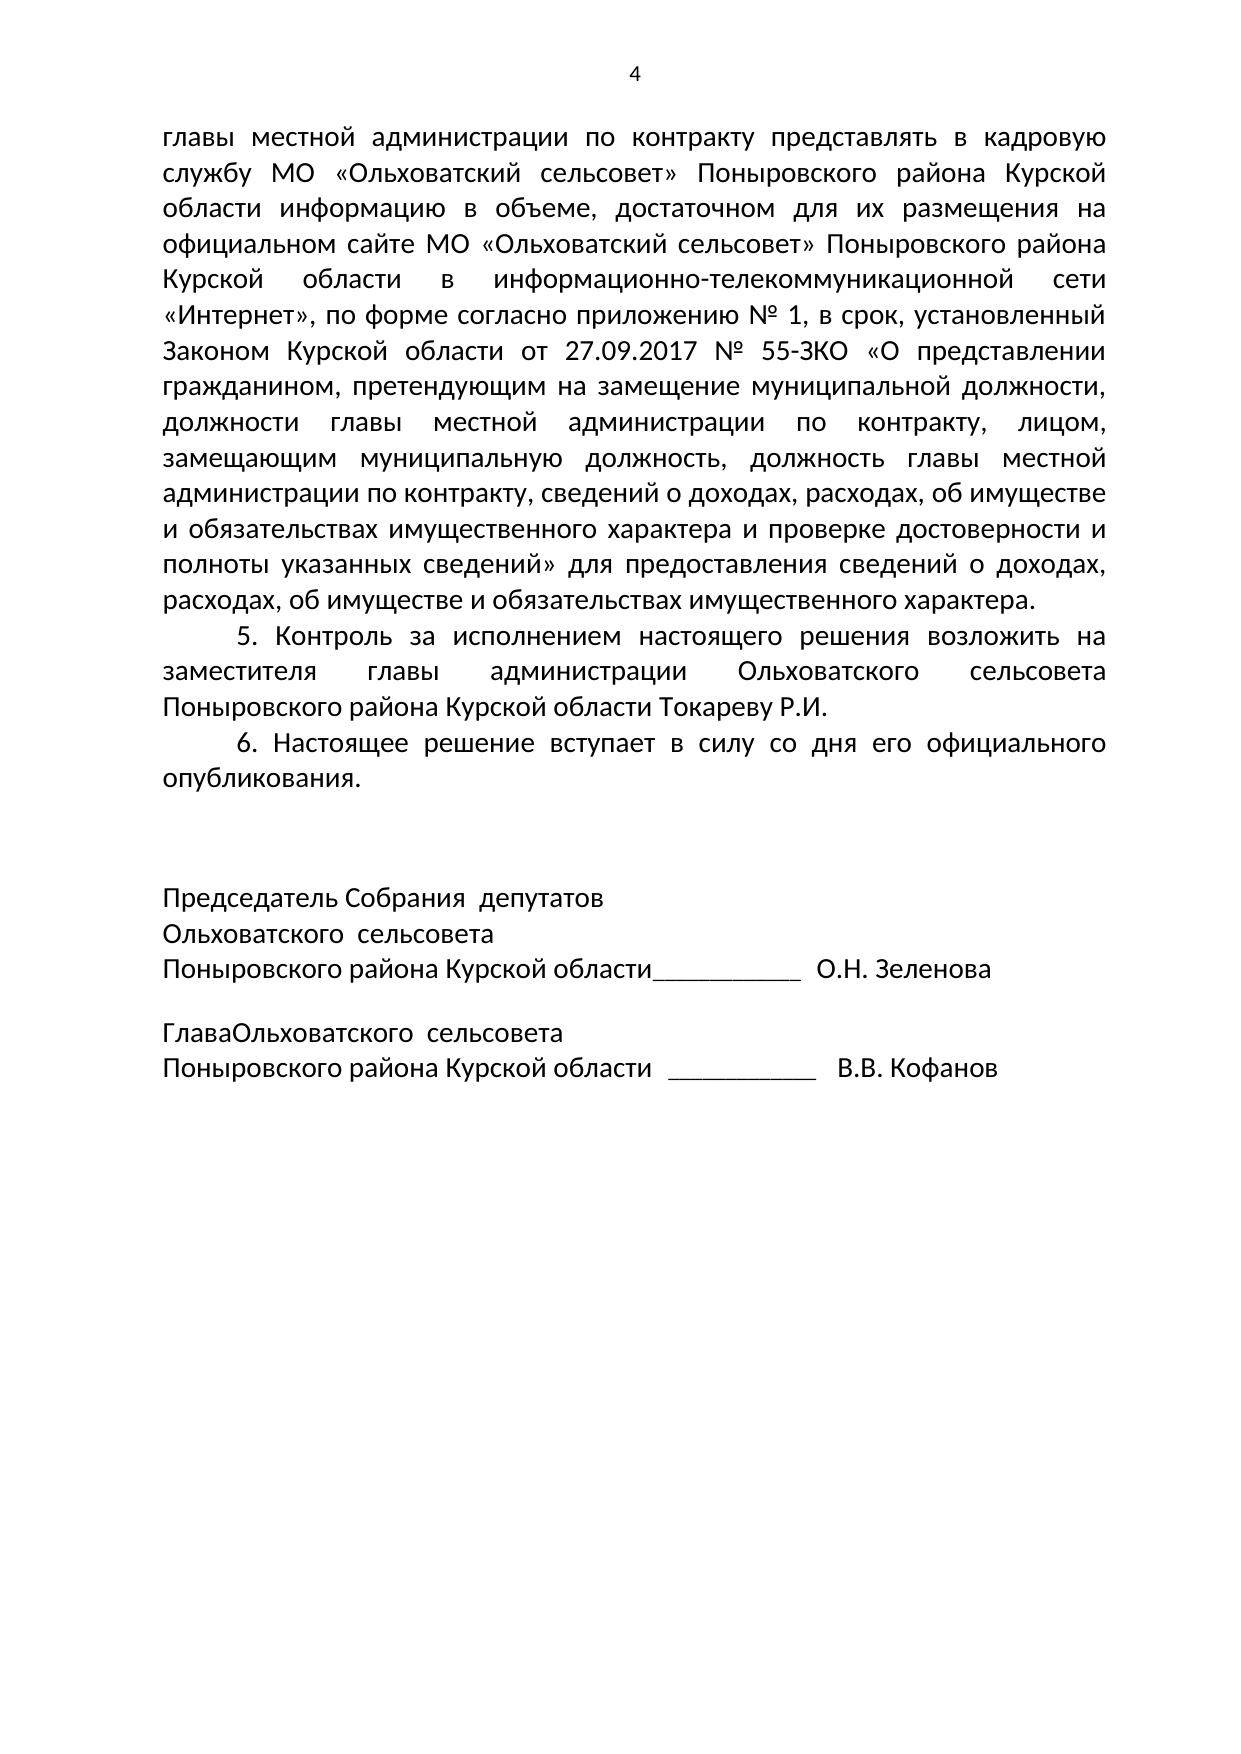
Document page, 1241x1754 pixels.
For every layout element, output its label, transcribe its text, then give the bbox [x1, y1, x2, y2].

text 6. Настоящее решение вступает в силу со дня его официального опубликования. [162, 724, 1107, 795]
text 5. Контроль за исполнением настоящего решения возложить на заместителя главы администрации Ольховатского сельсовета Поныровского района Курской области Токареву Р.И. [162, 617, 1107, 724]
text Поныровского района Курской области_____________ О.Н. Зеленова [162, 950, 1107, 986]
text ГлаваОльховатского сельсовета [162, 1014, 1107, 1049]
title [162, 118, 1107, 617]
text Поныровского района Курской области _____________ В.В. Кофанов [162, 1049, 1107, 1085]
text Председатель Собрания депутатов [162, 879, 1107, 915]
text Ольховатского сельсовета [162, 915, 1107, 950]
